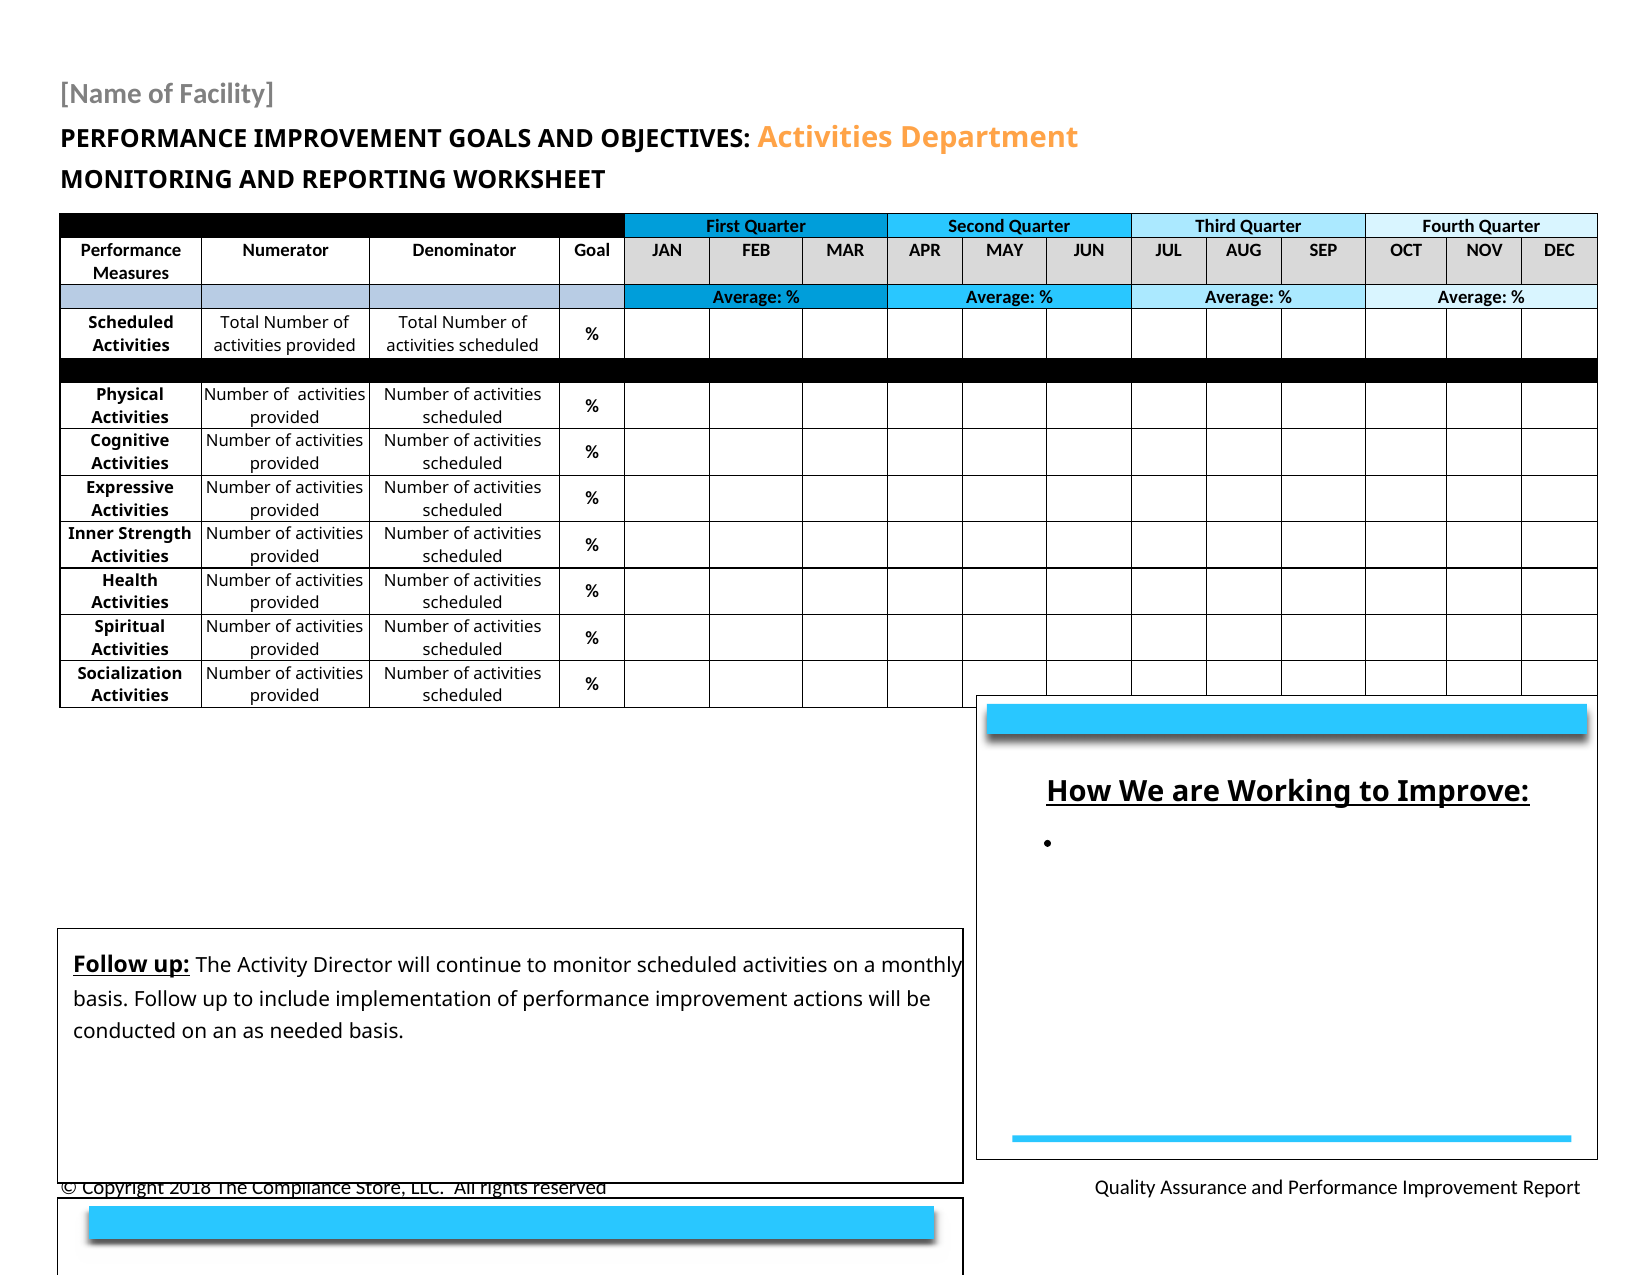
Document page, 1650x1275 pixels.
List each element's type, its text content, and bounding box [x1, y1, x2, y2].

table_cell [963, 661, 1046, 707]
table_cell [1132, 309, 1206, 358]
table_cell % [560, 383, 624, 428]
table_cell Numerator [202, 238, 369, 284]
table_cell [1447, 383, 1521, 428]
table_cell % [560, 309, 624, 358]
table_cell [625, 429, 709, 474]
table_cell [1132, 615, 1206, 660]
table_cell [1207, 661, 1281, 695]
table_cell [1447, 615, 1521, 660]
table_cell [710, 569, 802, 614]
table_cell Number of activities provided [202, 569, 369, 614]
table_cell [1047, 661, 1131, 695]
table_cell [1282, 309, 1365, 358]
table_cell Number of activities scheduled [370, 522, 559, 567]
table_cell [625, 383, 709, 428]
table_cell [1366, 309, 1446, 358]
table_cell Number of activities scheduled [370, 429, 559, 474]
table_cell [1207, 522, 1281, 567]
table_cell Number of activities provided [202, 383, 369, 428]
table_cell [1047, 476, 1131, 521]
table_cell [1207, 429, 1281, 474]
table_cell [1447, 569, 1521, 614]
table_cell [803, 522, 887, 567]
table_cell [1366, 359, 1446, 382]
table_cell [1366, 661, 1446, 695]
table_cell [803, 383, 887, 428]
table_header Second Quarter [888, 214, 1131, 237]
table_cell [1366, 569, 1446, 614]
table_cell [1132, 522, 1206, 567]
table_cell [803, 309, 887, 358]
table_cell [1282, 569, 1365, 614]
table_cell [963, 522, 1046, 567]
table_cell Denominator [370, 238, 559, 284]
table_cell Number of activities scheduled [370, 661, 559, 707]
table_cell Number of activities provided [202, 476, 369, 521]
table_cell [1282, 383, 1365, 428]
table_cell [625, 661, 709, 707]
table_header Third Quarter [1132, 214, 1365, 237]
table_cell [1207, 359, 1281, 382]
table_cell [1047, 429, 1131, 474]
table_cell [625, 522, 709, 567]
table_cell Health Activities [61, 569, 201, 614]
table_cell [560, 359, 624, 382]
table_cell [1047, 522, 1131, 567]
table_cell [1132, 476, 1206, 521]
table_cell [963, 476, 1046, 521]
table_cell % [560, 569, 624, 614]
table_cell [1447, 661, 1521, 695]
table_cell [963, 615, 1046, 660]
table_cell [1282, 615, 1365, 660]
table_cell [1522, 661, 1597, 695]
table_cell [888, 429, 962, 474]
table_cell [803, 476, 887, 521]
table_cell [61, 285, 201, 308]
table_cell [803, 359, 887, 382]
table_cell [1522, 569, 1597, 614]
text PERFORMANCE IMPROVEMENT GOALS AND OBJECTIVES: Activities Department [60, 116, 1500, 156]
table_cell [61, 359, 201, 382]
table_cell % [560, 615, 624, 660]
table_cell FEB [710, 238, 802, 284]
table_cell [1282, 429, 1365, 474]
table_cell JAN [625, 238, 709, 284]
table_cell [963, 569, 1046, 614]
table_cell [710, 309, 802, 358]
table_cell [888, 383, 962, 428]
table_cell [1047, 615, 1131, 660]
table_cell [1132, 359, 1206, 382]
table_cell % [560, 476, 624, 521]
table_cell [803, 615, 887, 660]
table_cell % [560, 522, 624, 567]
table_cell [1366, 383, 1446, 428]
table_cell [1047, 569, 1131, 614]
table_cell AUG [1207, 238, 1281, 284]
table_cell JUL [1132, 238, 1206, 284]
table_cell [803, 429, 887, 474]
table_header First Quarter [625, 214, 887, 237]
table_cell [888, 309, 962, 358]
table_cell [1132, 569, 1206, 614]
table_cell [888, 522, 962, 567]
table_header Fourth Quarter [1366, 214, 1597, 237]
table_cell [1522, 383, 1597, 428]
table_cell [963, 383, 1046, 428]
table_cell Number of activities provided [202, 429, 369, 474]
table_cell [1047, 383, 1131, 428]
table_cell [963, 359, 1046, 382]
table_cell Number of activities scheduled [370, 476, 559, 521]
table_cell [560, 285, 624, 308]
table_cell [1522, 615, 1597, 660]
table_cell Number of activities scheduled [370, 383, 559, 428]
table_cell [1282, 522, 1365, 567]
table_cell [1282, 661, 1365, 695]
table_cell Number of activities scheduled [370, 615, 559, 660]
table_cell Number of activities provided [202, 615, 369, 660]
table_cell [202, 359, 369, 382]
table_cell DEC [1522, 238, 1597, 284]
table_cell [710, 476, 802, 521]
table_cell Cognitive Activities [61, 429, 201, 474]
table_cell [963, 429, 1046, 474]
table_header [560, 214, 624, 237]
table_cell [625, 615, 709, 660]
table_cell [1282, 359, 1365, 382]
table_cell Spiritual Activities [61, 615, 201, 660]
table_cell [888, 476, 962, 521]
table_cell [1207, 476, 1281, 521]
text MONITORING AND REPORTING WORKSHEET [60, 162, 1500, 196]
table_cell [1447, 522, 1521, 567]
table_cell [370, 359, 559, 382]
table_cell [1132, 661, 1206, 695]
table_cell [1447, 476, 1521, 521]
table_cell OCT [1366, 238, 1446, 284]
table_cell [1047, 359, 1131, 382]
table_cell % [560, 429, 624, 474]
table_cell Number of activities provided [202, 522, 369, 567]
table_cell Average: % [1132, 285, 1365, 308]
table_cell [888, 661, 962, 707]
table_cell [1522, 429, 1597, 474]
table_cell Scheduled Activities [61, 309, 201, 358]
table_cell [1132, 383, 1206, 428]
table_cell Total Number of activities provided [202, 309, 369, 358]
table_cell APR [888, 238, 962, 284]
table_cell [1366, 429, 1446, 474]
table_cell Physical Activities [61, 383, 201, 428]
table_cell [625, 359, 709, 382]
table_cell [1522, 522, 1597, 567]
table_cell [1207, 383, 1281, 428]
table_cell [1207, 309, 1281, 358]
table_cell [710, 359, 802, 382]
table_cell % [560, 661, 624, 707]
table_cell [710, 429, 802, 474]
table_cell Socialization Activities [61, 661, 201, 707]
table_cell [888, 569, 962, 614]
table_header [370, 214, 559, 237]
table_cell [625, 569, 709, 614]
table_cell Number of activities scheduled [370, 569, 559, 614]
table_cell [1207, 615, 1281, 660]
table_cell [370, 285, 559, 308]
table_cell [888, 359, 962, 382]
table_cell MAY [963, 238, 1046, 284]
table_cell Goal [560, 238, 624, 284]
table_cell [1366, 476, 1446, 521]
table_cell NOV [1447, 238, 1521, 284]
table_header [61, 214, 201, 237]
table_cell [1447, 429, 1521, 474]
table_cell [1522, 476, 1597, 521]
table_cell [888, 615, 962, 660]
table_cell Inner Strength Activities [61, 522, 201, 567]
table_cell Total Number of activities scheduled [370, 309, 559, 358]
table_cell JUN [1047, 238, 1131, 284]
table_cell [1207, 569, 1281, 614]
table_cell [625, 476, 709, 521]
table_cell [1132, 429, 1206, 474]
table_cell [710, 661, 802, 707]
table_cell [1047, 309, 1131, 358]
table_cell [1366, 615, 1446, 660]
table_cell [202, 285, 369, 308]
table_cell [803, 569, 887, 614]
table_cell Average: % [1366, 285, 1597, 308]
table_cell Expressive Activities [61, 476, 201, 521]
table_cell [710, 522, 802, 567]
table_cell [1522, 309, 1597, 358]
table_header [202, 214, 369, 237]
table_cell [1522, 359, 1597, 382]
table_cell Performance Measures [61, 238, 201, 284]
table_cell Average: % [625, 285, 887, 308]
table_cell SEP [1282, 238, 1365, 284]
table_cell [1366, 522, 1446, 567]
table_cell Number of activities provided [202, 661, 369, 707]
table_cell [803, 661, 887, 707]
table_cell MAR [803, 238, 887, 284]
text [Name of Facility] [60, 75, 1500, 111]
table_cell [710, 615, 802, 660]
table_cell [963, 309, 1046, 358]
table_cell [1447, 359, 1521, 382]
table_cell [710, 383, 802, 428]
table_cell [625, 309, 709, 358]
table_cell [1282, 476, 1365, 521]
table_cell [1447, 309, 1521, 358]
